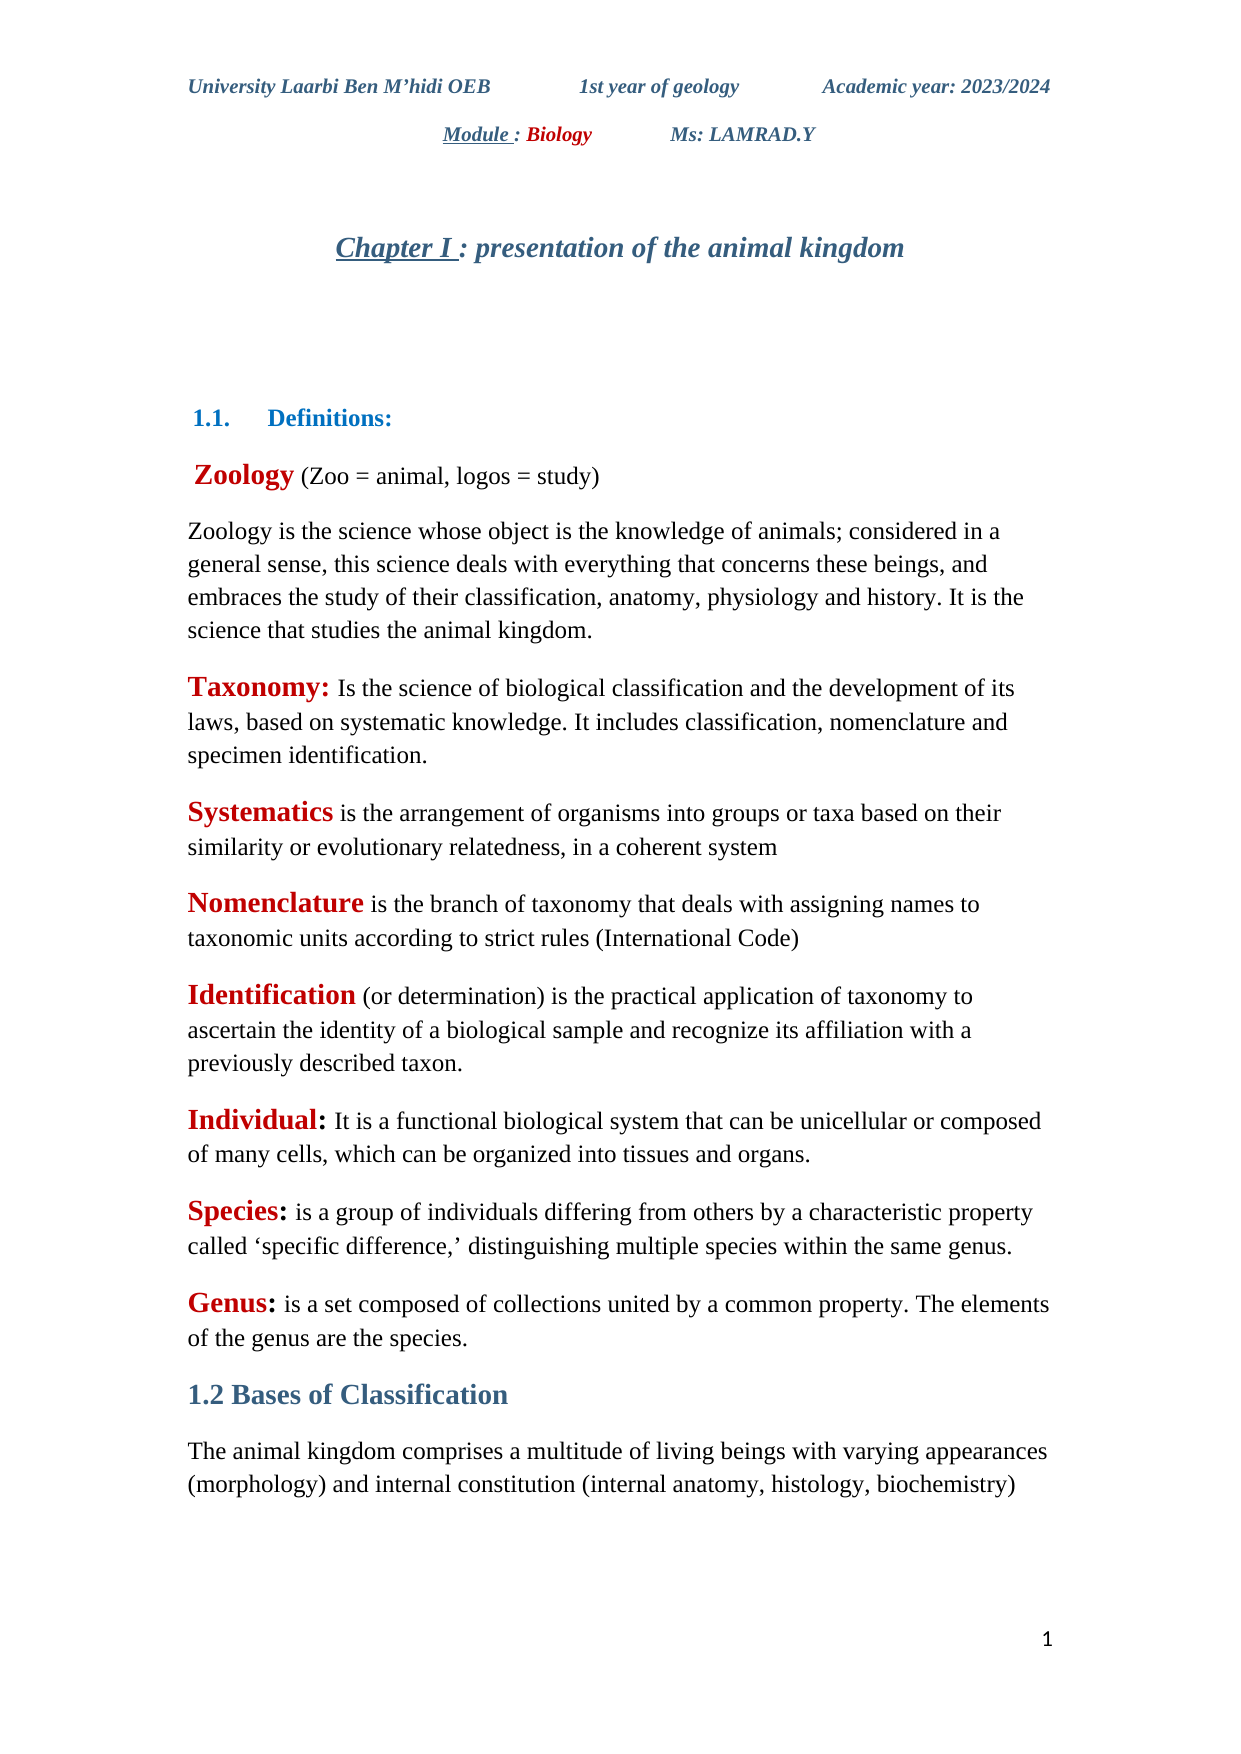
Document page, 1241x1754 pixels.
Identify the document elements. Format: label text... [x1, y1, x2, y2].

text Genus: is a set composed of collections united by a common property. The elements of the genus are the species. [187, 1285, 1053, 1352]
text Zoology is the science whose object is the knowledge of animals; considered in a general sense, this science deals with everything that concerns these beings, and embraces the study of their classification, anatomy, physiology and history. It is the science that studies the animal kingdom. [187, 516, 1053, 644]
text Zoology (Zoo = animal, logos = study) [187, 457, 1053, 490]
list Definitions: [192, 403, 1053, 432]
text The animal kingdom comprises a multitude of living beings with varying appearances (morphology) and internal constitution (internal anatomy, histology, biochemistry) [187, 1436, 1053, 1498]
text Species: is a group of individuals differing from others by a characteristic property called ‘specific difference,’ distinguishing multiple species within the same genus. [187, 1193, 1053, 1260]
text 1.2 Bases of Classification [187, 1377, 1053, 1410]
text Chapter I : presentation of the animal kingdom [187, 230, 1053, 264]
text Systematics is the arrangement of organisms into groups or taxa based on their similarity or evolutionary relatedness, in a coherent system [187, 794, 1053, 860]
text Taxonomy: Is the science of biological classification and the development of its laws, based on systematic knowledge. It includes classification, nomenclature and specimen identification. [187, 669, 1053, 769]
text Individual: It is a functional biological system that can be unicellular or composed of many cells, which can be organized into tissues and organs. [187, 1102, 1053, 1168]
text Identification (or determination) is the practical application of taxonomy to ascertain the identity of a biological sample and recognize its affiliation with a previously described taxon. [187, 977, 1053, 1077]
text Nomenclature is the branch of taxonomy that deals with assigning names to taxonomic units according to strict rules (International Code) [187, 885, 1053, 952]
